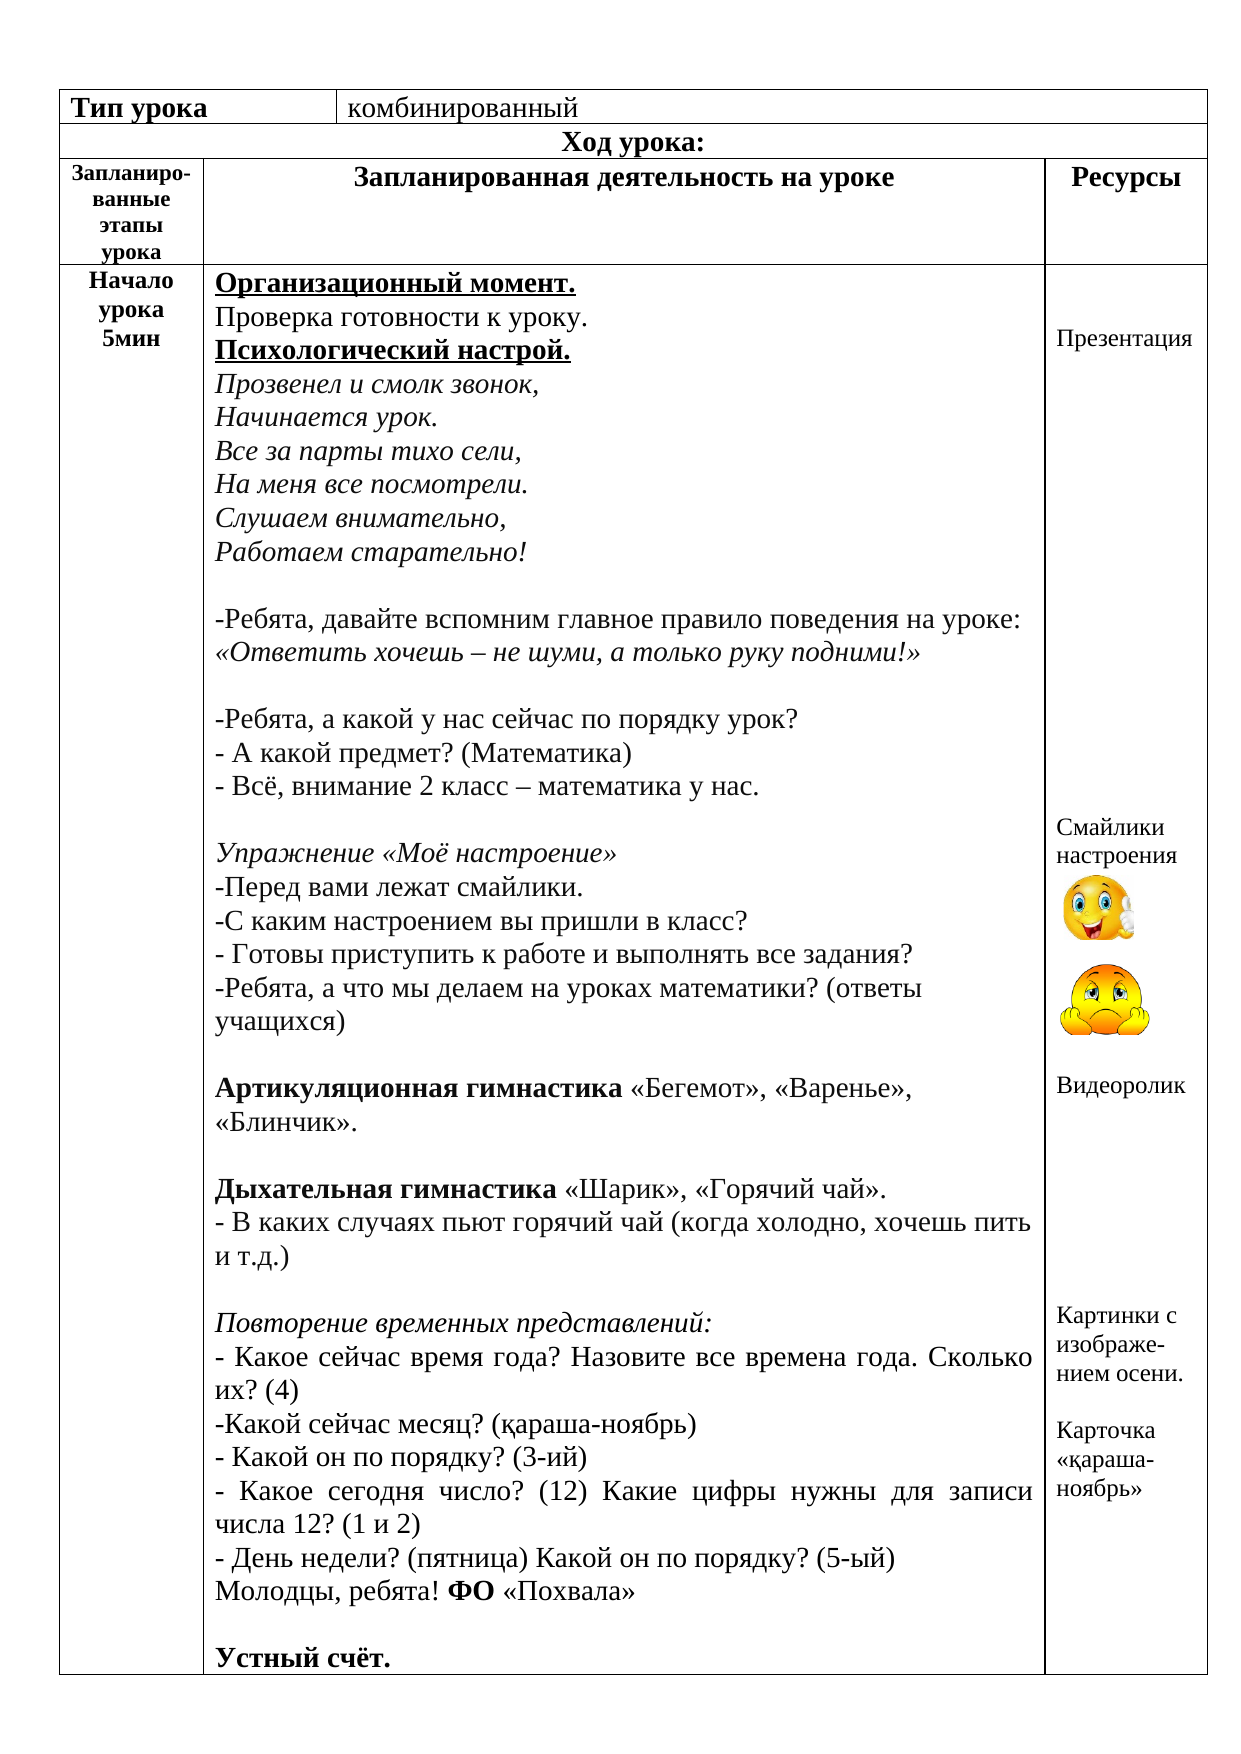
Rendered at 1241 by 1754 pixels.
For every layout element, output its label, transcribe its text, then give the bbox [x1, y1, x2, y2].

picture [1056, 961, 1153, 1033]
table_cell Ресурсы [1046, 159, 1207, 264]
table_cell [1046, 265, 1207, 1674]
picture [1062, 875, 1134, 939]
table_cell Запланиро- ванные этапы урока [60, 159, 203, 264]
table_cell Запланированная деятельность на уроке [204, 159, 1044, 264]
table_cell Ход урока: [60, 124, 1207, 158]
table_cell комбинированный [337, 90, 1207, 123]
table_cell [60, 265, 203, 1674]
table_cell Тип урока [60, 90, 336, 123]
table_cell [204, 265, 1044, 1674]
